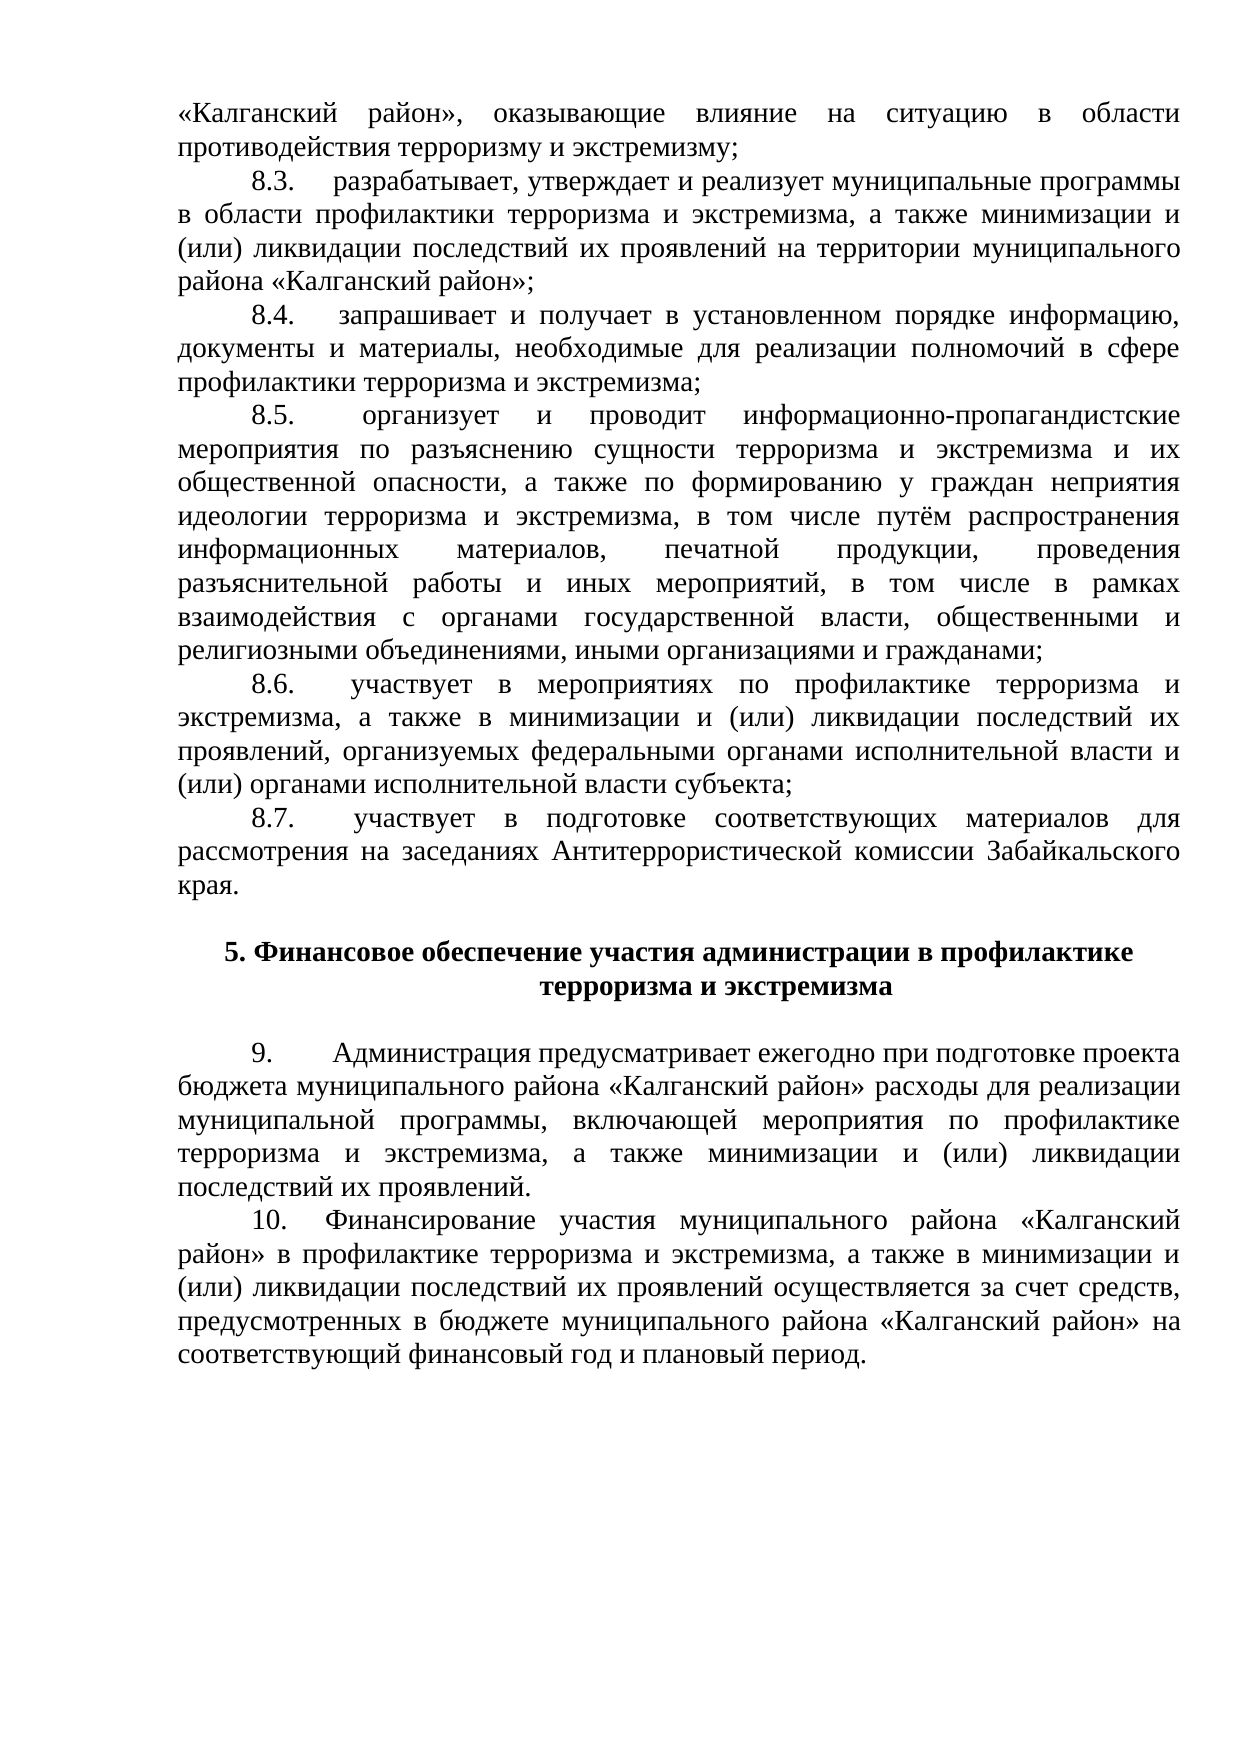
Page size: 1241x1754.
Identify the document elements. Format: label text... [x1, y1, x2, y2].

list участвует в мероприятиях по профилактике терроризма и экстремизма, а также в минимизации и (или) ликвидации последствий их проявлений, организуемых федеральными органами исполнительной власти и (или) органами исполнительной власти субъекта; [177, 666, 1181, 800]
text 5. Финансовое обеспечение участия администрации в профилактике [177, 934, 1181, 968]
list Администрация предусматривает ежегодно при подготовке проекта бюджета муниципального района «Калганский район» расходы для реализации муниципальной программы, включающей мероприятия по профилактике терроризма и экстремизма, а также минимизации и (или) ликвидации последствий их проявлений. [177, 1035, 1181, 1202]
list запрашивает и получает в установленном порядке информацию, документы и материалы, необходимые для реализации полномочий в сфере профилактики терроризма и экстремизма; [177, 297, 1181, 397]
list участвует в подготовке соответствующих материалов для рассмотрения на заседаниях Антитеррористической комиссии Забайкальского края. [177, 800, 1181, 901]
list организует и проводит информационно-пропагандистские мероприятия по разъяснению сущности терроризма и экстремизма и их общественной опасности, а также по формированию у граждан неприятия идеологии терроризма и экстремизма, в том числе путём распространения информационных материалов, печатной продукции, проведения разъяснительной работы и иных мероприятий, в том числе в рамках взаимодействия с органами государственной власти, общественными и религиозными объединениями, иными организациями и гражданами; [177, 397, 1181, 666]
list разрабатывает, утверждает и реализует муниципальные программы в области профилактики терроризма и экстремизма, а также минимизации и (или) ликвидации последствий их проявлений на территории муниципального района «Калганский район»; [177, 163, 1181, 297]
list Финансирование участия муниципального района «Калганский район» в профилактике терроризма и экстремизма, а также в минимизации и (или) ликвидации последствий их проявлений осуществляется за счет средств, предусмотренных в бюджете муниципального района «Калганский район» на соответствующий финансовый год и плановый период. [177, 1202, 1181, 1370]
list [177, 96, 1181, 163]
text терроризма и экстремизма [177, 968, 1181, 1001]
